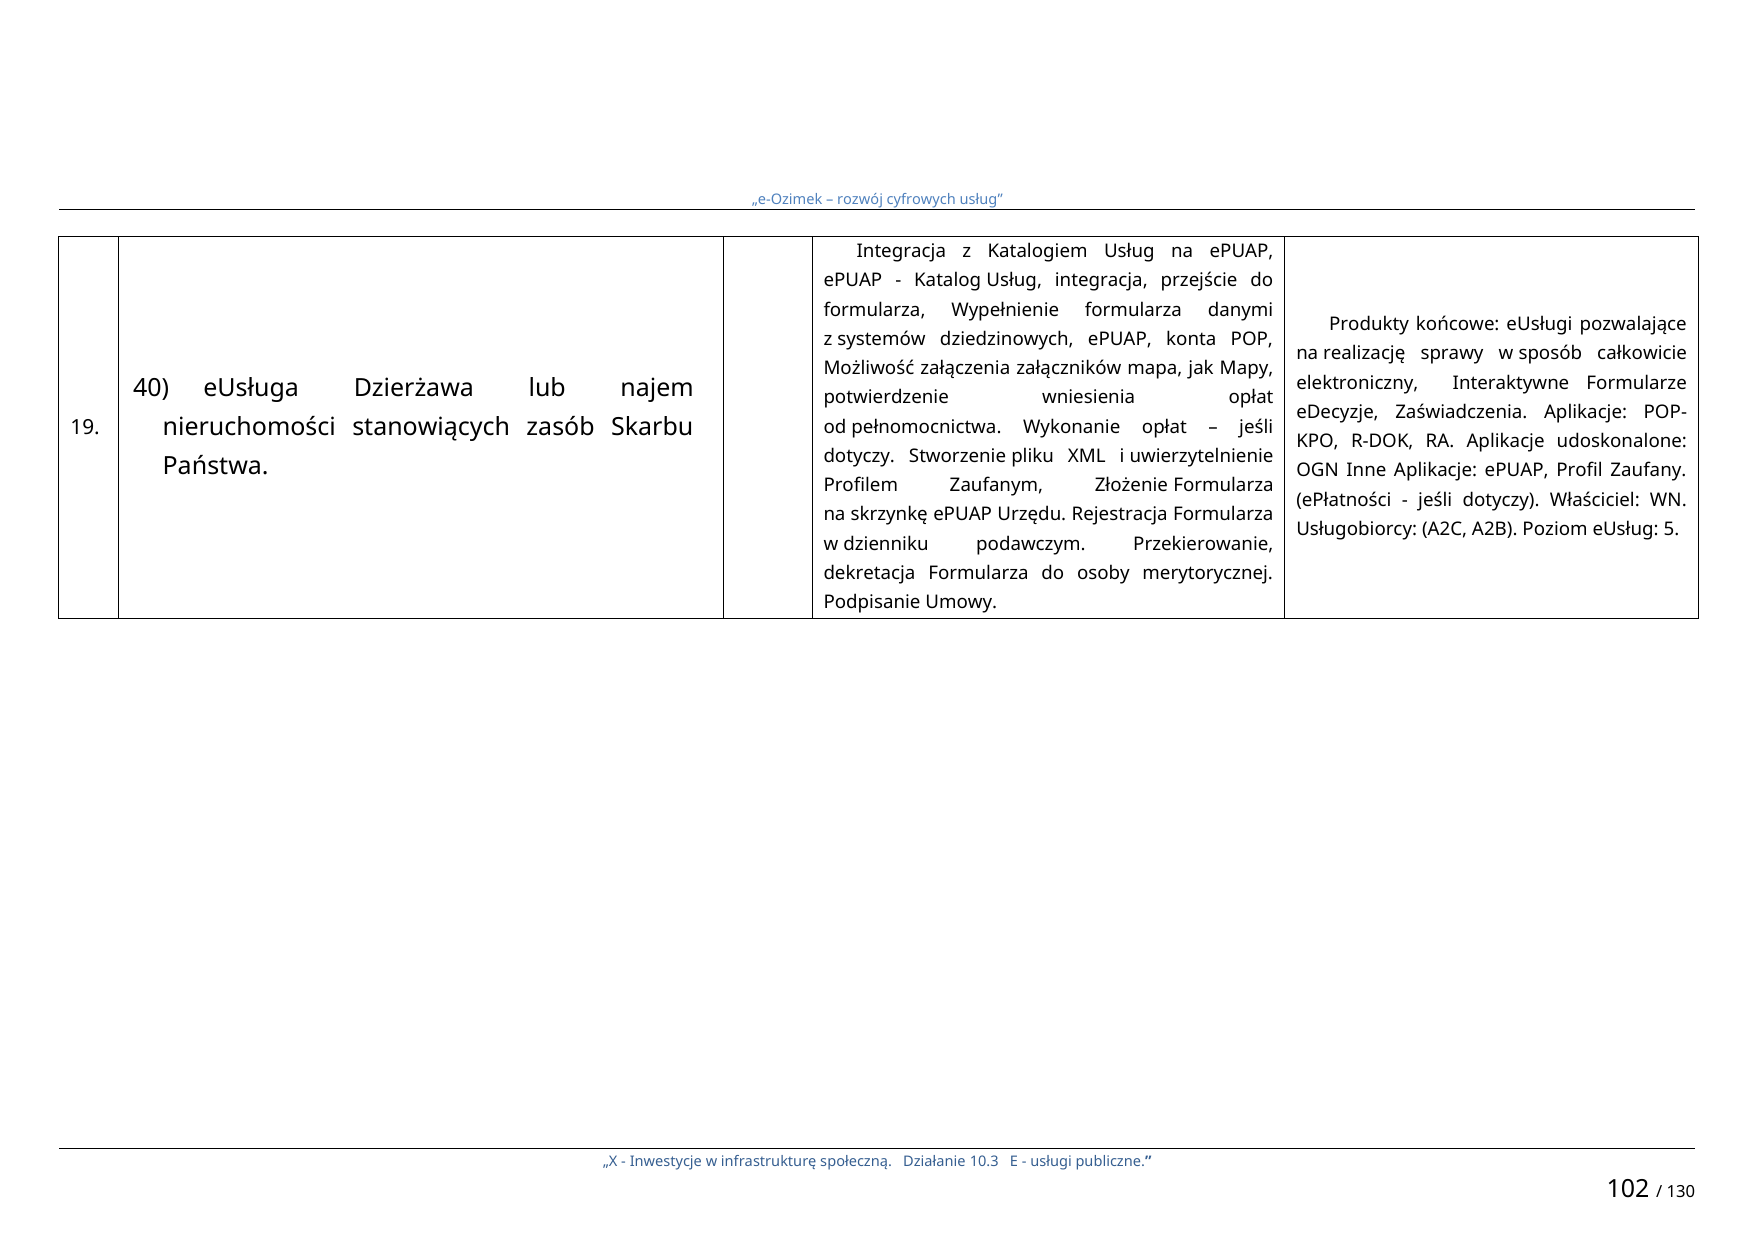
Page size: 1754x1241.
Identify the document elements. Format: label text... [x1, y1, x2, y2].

table_cell eUsługa Dzierżawa lub najem nieruchomości stanowiących zasób Skarbu Państwa. [119, 237, 723, 618]
table_cell [724, 237, 812, 618]
table_cell Produkty końcowe: eUsługi pozwalające na realizację sprawy w sposób całkowicie elektroniczny, Interaktywne Formularze eDecyzje, Zaświadczenia. Aplikacje: POP-KPO, R-DOK, RA. Aplikacje udoskonalone: OGN Inne Aplikacje: ePUAP, Profil Zaufany. (ePłatności - jeśli dotyczy). Właściciel: WN. Usługobiorcy: (A2C, A2B). Poziom eUsług: 5. [1285, 237, 1698, 618]
table_cell [59, 237, 118, 618]
table_cell Integracja z Katalogiem Usług na ePUAP, ePUAP - Katalog Usług, integracja, przejście do formularza, Wypełnienie formularza danymi z systemów dziedzinowych, ePUAP, konta POP, Możliwość załączenia załączników mapa, jak Mapy, potwierdzenie wniesienia opłat od pełnomocnictwa. Wykonanie opłat – jeśli dotyczy. Stworzenie pliku XML i uwierzytelnienie Profilem Zaufanym, Złożenie Formularza na skrzynkę ePUAP Urzędu. Rejestracja Formularza w dzienniku podawczym. Przekierowanie, dekretacja Formularza do osoby merytorycznej. Podpisanie Umowy. [813, 237, 1284, 618]
